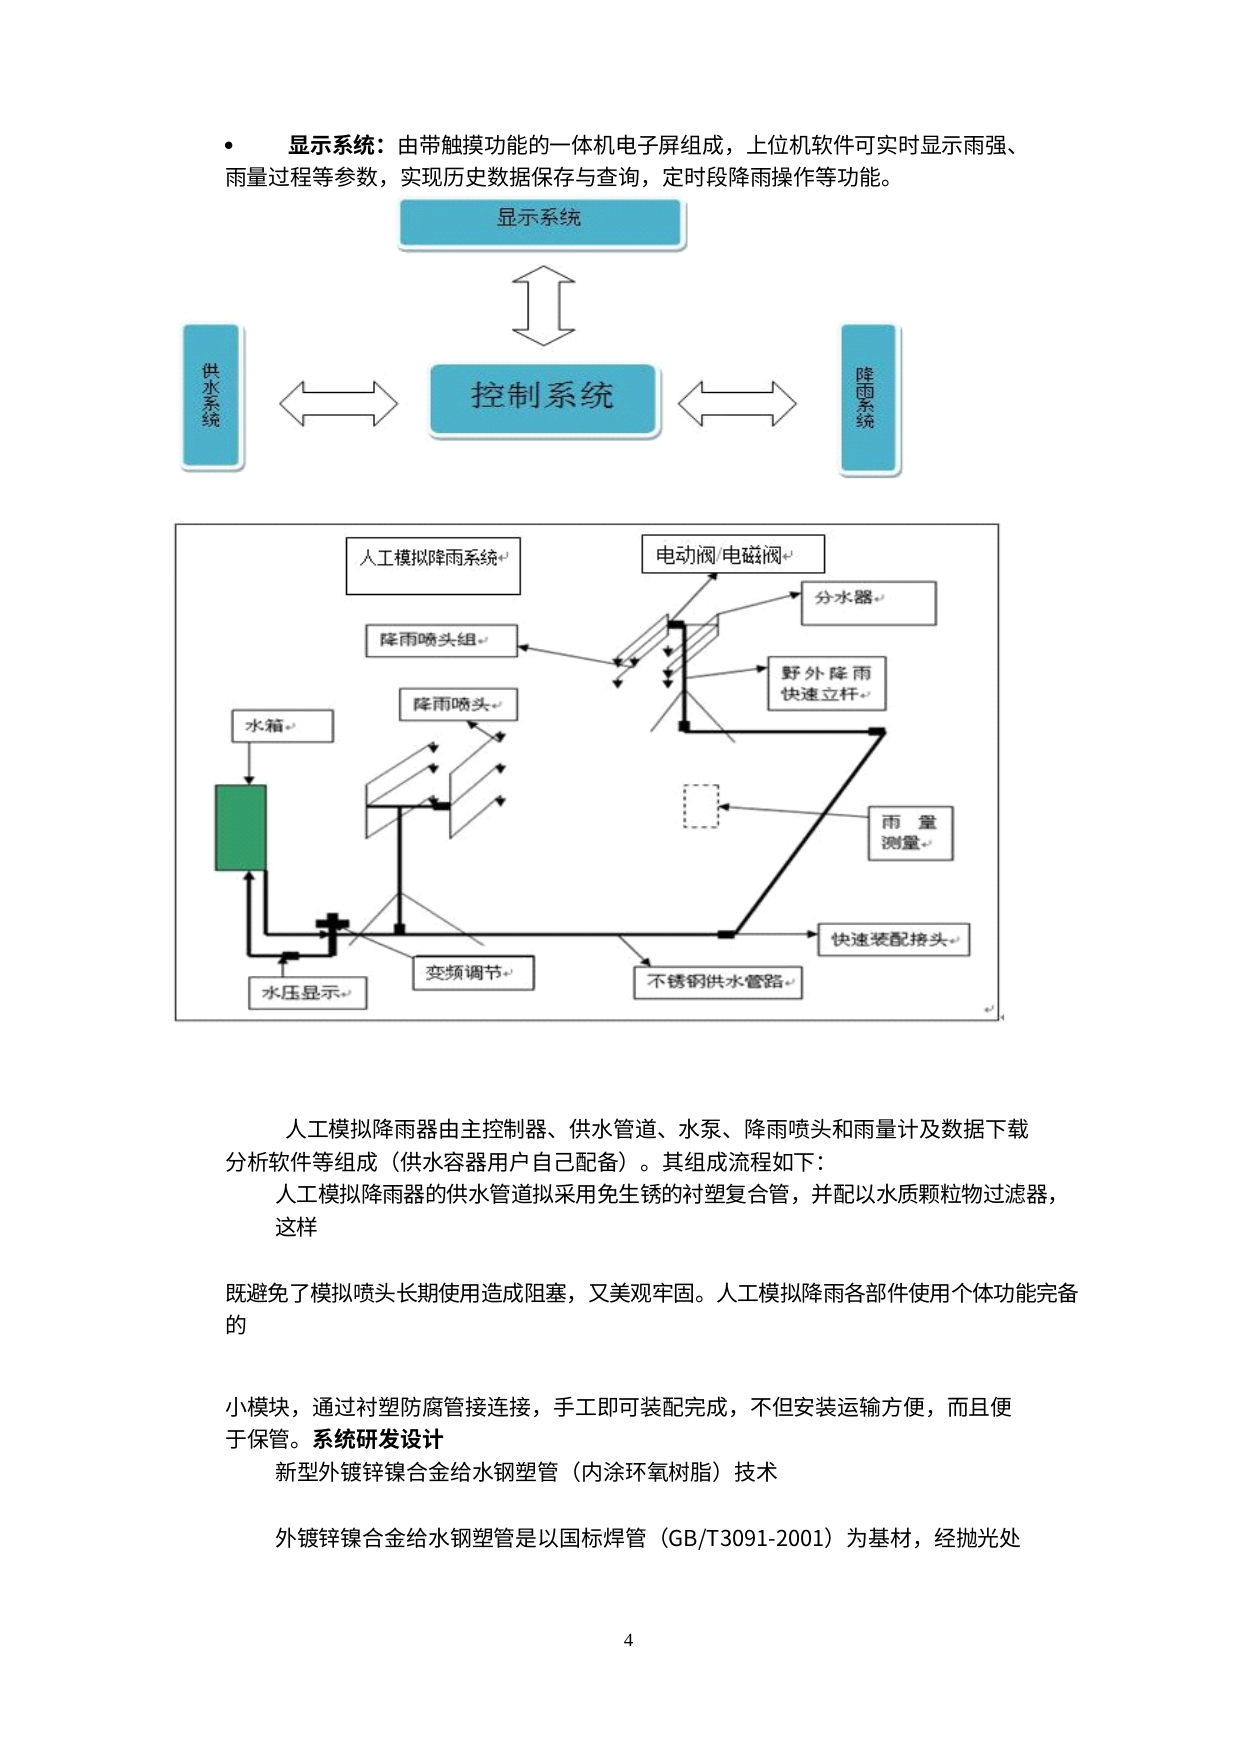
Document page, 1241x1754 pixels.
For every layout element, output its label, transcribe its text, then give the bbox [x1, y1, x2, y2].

picture [168, 192, 919, 492]
picture [168, 517, 1005, 1025]
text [225, 1520, 1041, 1553]
text 新型外镀锌镍合金给水钢塑管（内涂环氧树脂）技术 [275, 1454, 1087, 1487]
text 人工模拟降雨器的供水管道拟采用免生锈的衬塑复合管，并配以水质颗粒物过滤器，这样 [275, 1177, 1087, 1242]
text 既避免了模拟喷头长期使用造成阻塞，又美观牢固。人工模拟降雨各部件使用个体功能完备的 [225, 1275, 1087, 1340]
list 显示系统：由带触摸功能的一体机电子屏组成，上位机软件可实时显示雨强、雨量过程等参数，实现历史数据保存与查询，定时段降雨操作等功能。 [225, 127, 1032, 192]
text 人工模拟降雨器由主控制器、供水管道、水泵、降雨喷头和雨量计及数据下载分析软件等组成（供水容器用户自己配备）。其组成流程如下： [225, 1112, 1032, 1177]
text 小模块，通过衬塑防腐管接连接，手工即可装配完成，不但安装运输方便，而且便于保管。系统研发设计 [225, 1389, 1016, 1454]
